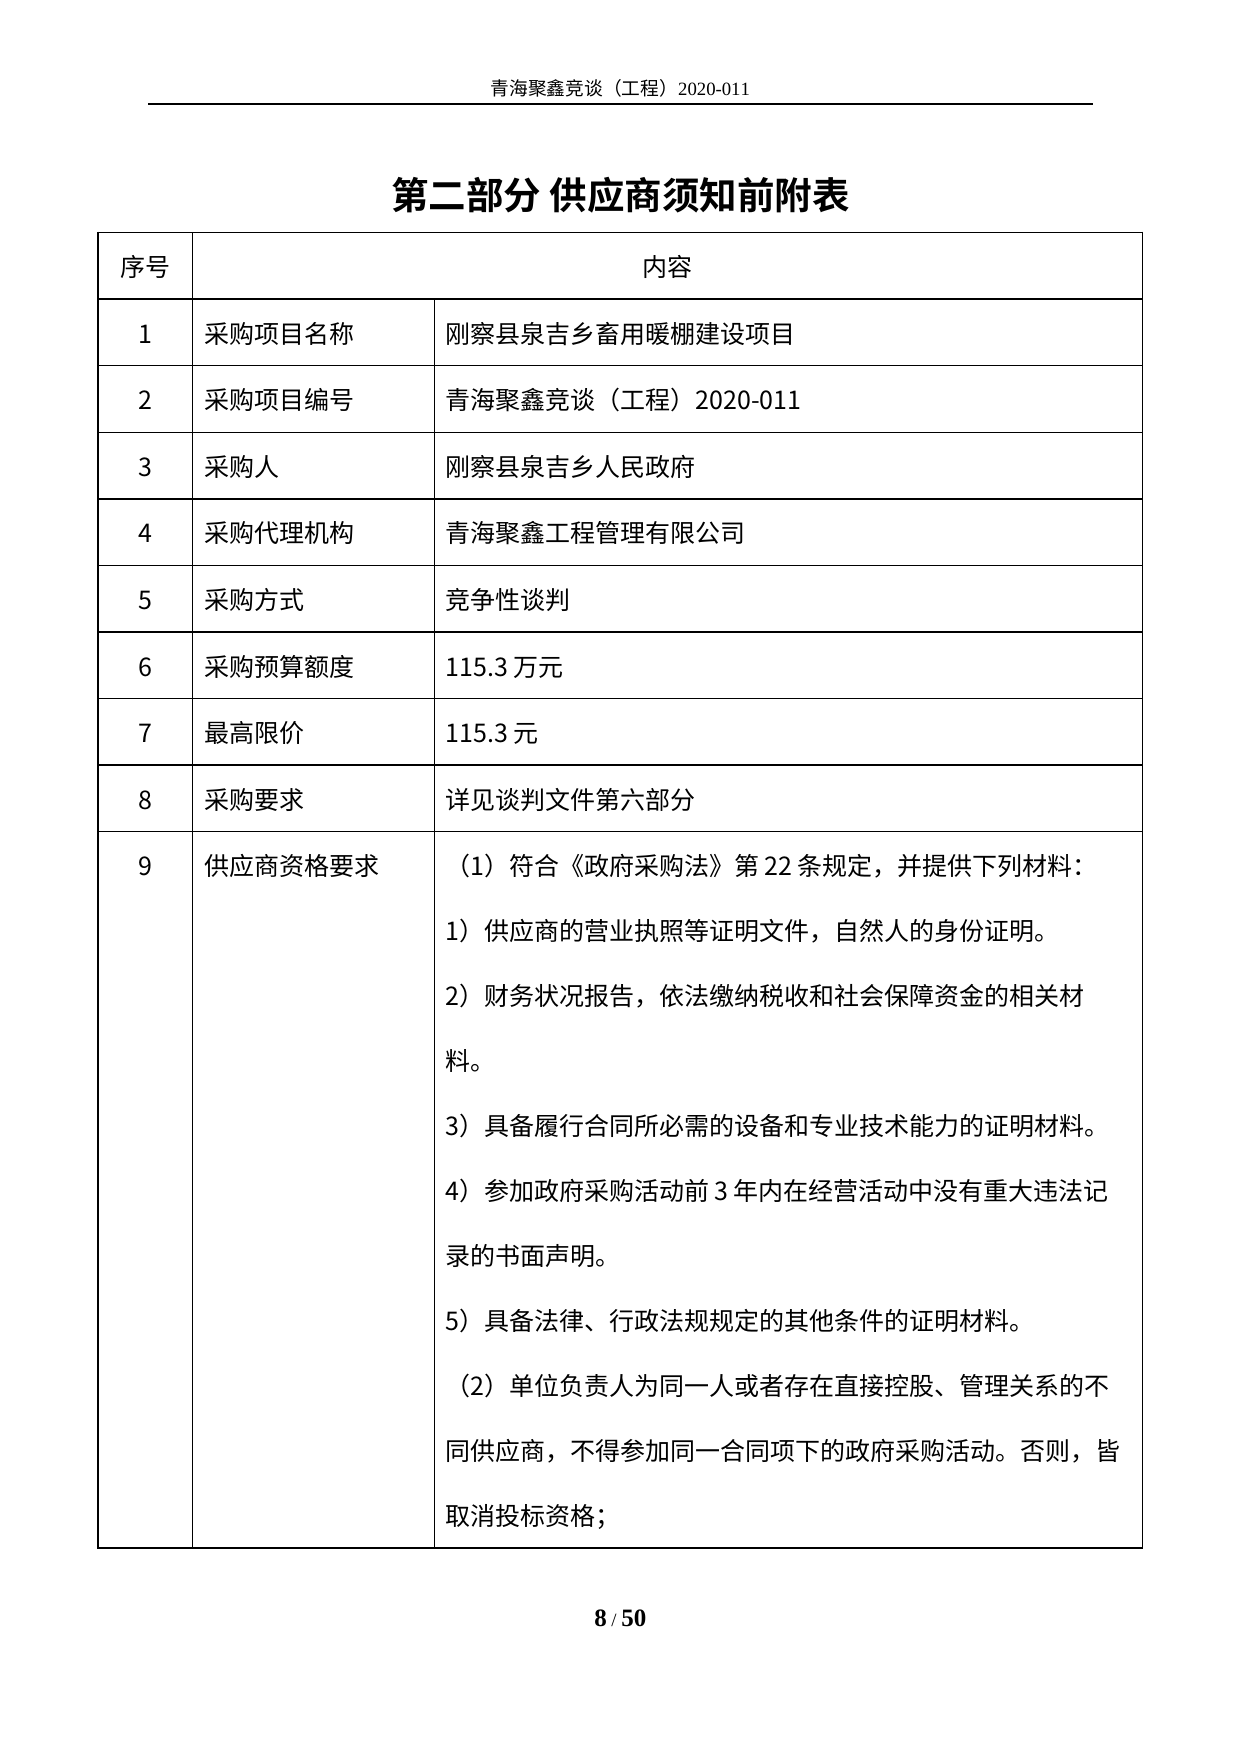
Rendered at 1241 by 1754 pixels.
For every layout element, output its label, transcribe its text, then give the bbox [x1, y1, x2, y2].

table_cell 采购要求 [193, 766, 434, 831]
table_cell 3 [99, 433, 192, 498]
table_cell 采购方式 [193, 566, 434, 631]
table_cell 采购项目名称 [193, 300, 434, 365]
table_cell 4 [99, 500, 192, 564]
table_cell 1 [99, 300, 192, 365]
table_cell 刚察县泉吉乡畜用暖棚建设项目 [435, 300, 1142, 365]
table_cell 采购项目编号 [193, 366, 434, 431]
table_cell 采购代理机构 [193, 500, 434, 564]
table_cell 刚察县泉吉乡人民政府 [435, 433, 1142, 498]
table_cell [435, 832, 1142, 1547]
table_header 内容 [193, 233, 1142, 298]
table_cell 竞争性谈判 [435, 566, 1142, 631]
table_cell 115.3元 [435, 699, 1142, 764]
table_cell 采购预算额度 [193, 633, 434, 698]
table_cell 最高限价 [193, 699, 434, 764]
table_cell 供应商资格要求 [193, 832, 434, 1547]
table_cell 采购人 [193, 433, 434, 498]
table_cell 青海聚鑫竞谈（工程）2020-011 [435, 366, 1142, 431]
table_cell 9 [99, 832, 192, 1547]
title 第二部分 供应商须知前附表 [148, 160, 1093, 225]
table_cell 8 [99, 766, 192, 831]
table_cell 6 [99, 633, 192, 698]
table_cell 2 [99, 366, 192, 431]
table_cell 5 [99, 566, 192, 631]
table_cell 115.3万元 [435, 633, 1142, 698]
table_cell 7 [99, 699, 192, 764]
table_cell 青海聚鑫工程管理有限公司 [435, 500, 1142, 564]
table_cell 详见谈判文件第六部分 [435, 766, 1142, 831]
table_header 序号 [99, 233, 192, 298]
